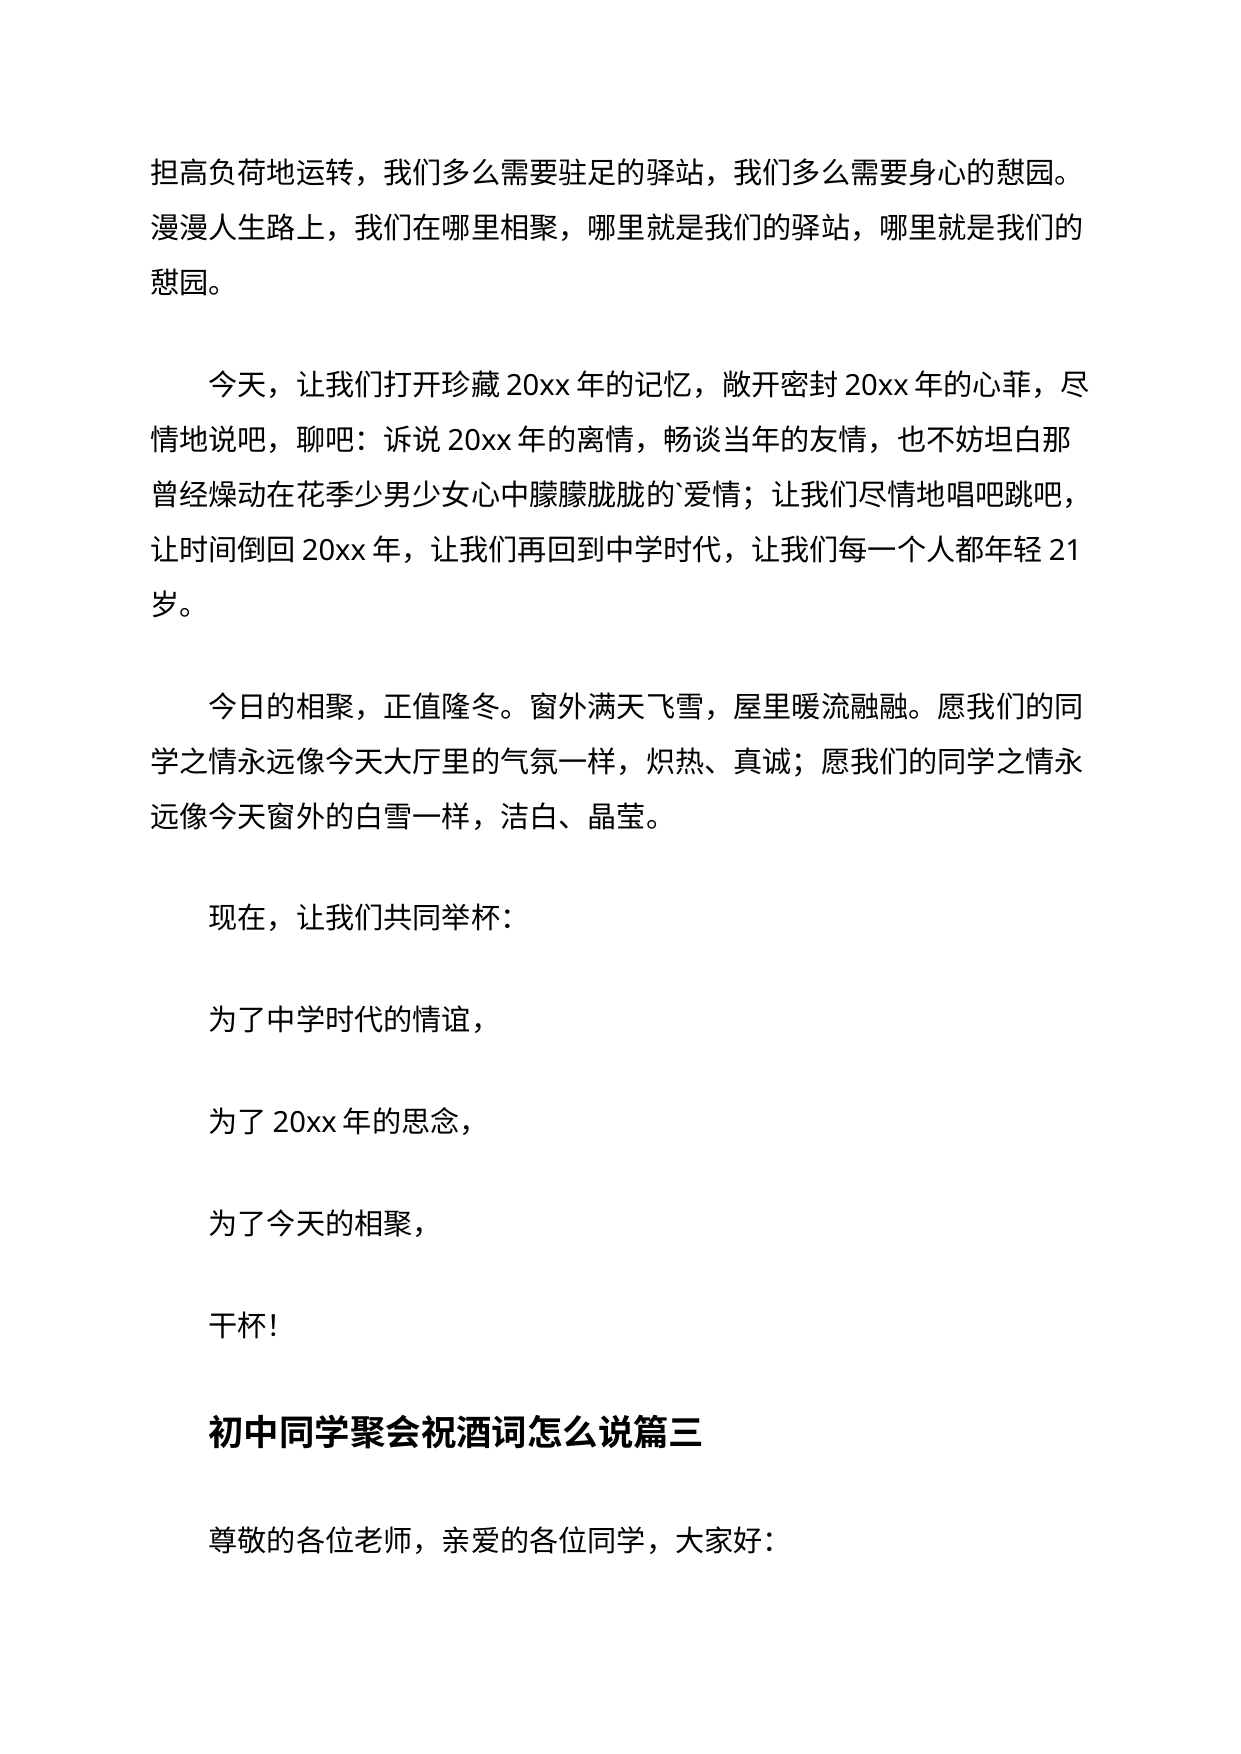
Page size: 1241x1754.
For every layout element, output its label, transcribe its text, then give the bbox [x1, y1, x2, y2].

text 尊敬的各位老师，亲爱的各位同学，大家好： [150, 1517, 1090, 1560]
text 初中同学聚会祝酒词怎么说篇三 [150, 1404, 1090, 1455]
text 为了20xx年的思念， [150, 1098, 1090, 1141]
text 现在，让我们共同举杯： [150, 895, 1090, 937]
text 今日的相聚，正值隆冬。窗外满天飞雪，屋里暖流融融。愿我们的同学之情永远像今天大厅里的气氛一样，炽热、真诚；愿我们的同学之情永远像今天窗外的白雪一样，洁白、晶莹。 [150, 683, 1090, 835]
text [150, 150, 1090, 302]
text 今天，让我们打开珍藏20xx年的记忆，敞开密封20xx年的心菲，尽情地说吧，聊吧：诉说20xx年的离情，畅谈当年的友情，也不妨坦白那曾经燥动在花季少男少女心中朦朦胧胧的`爱情；让我们尽情地唱吧跳吧，让时间倒回20xx年，让我们再回到中学时代，让我们每一个人都年轻21岁。 [150, 362, 1090, 624]
text 为了今天的相聚， [150, 1200, 1090, 1243]
text 为了中学时代的情谊， [150, 997, 1090, 1039]
text 干杯！ [150, 1302, 1090, 1344]
